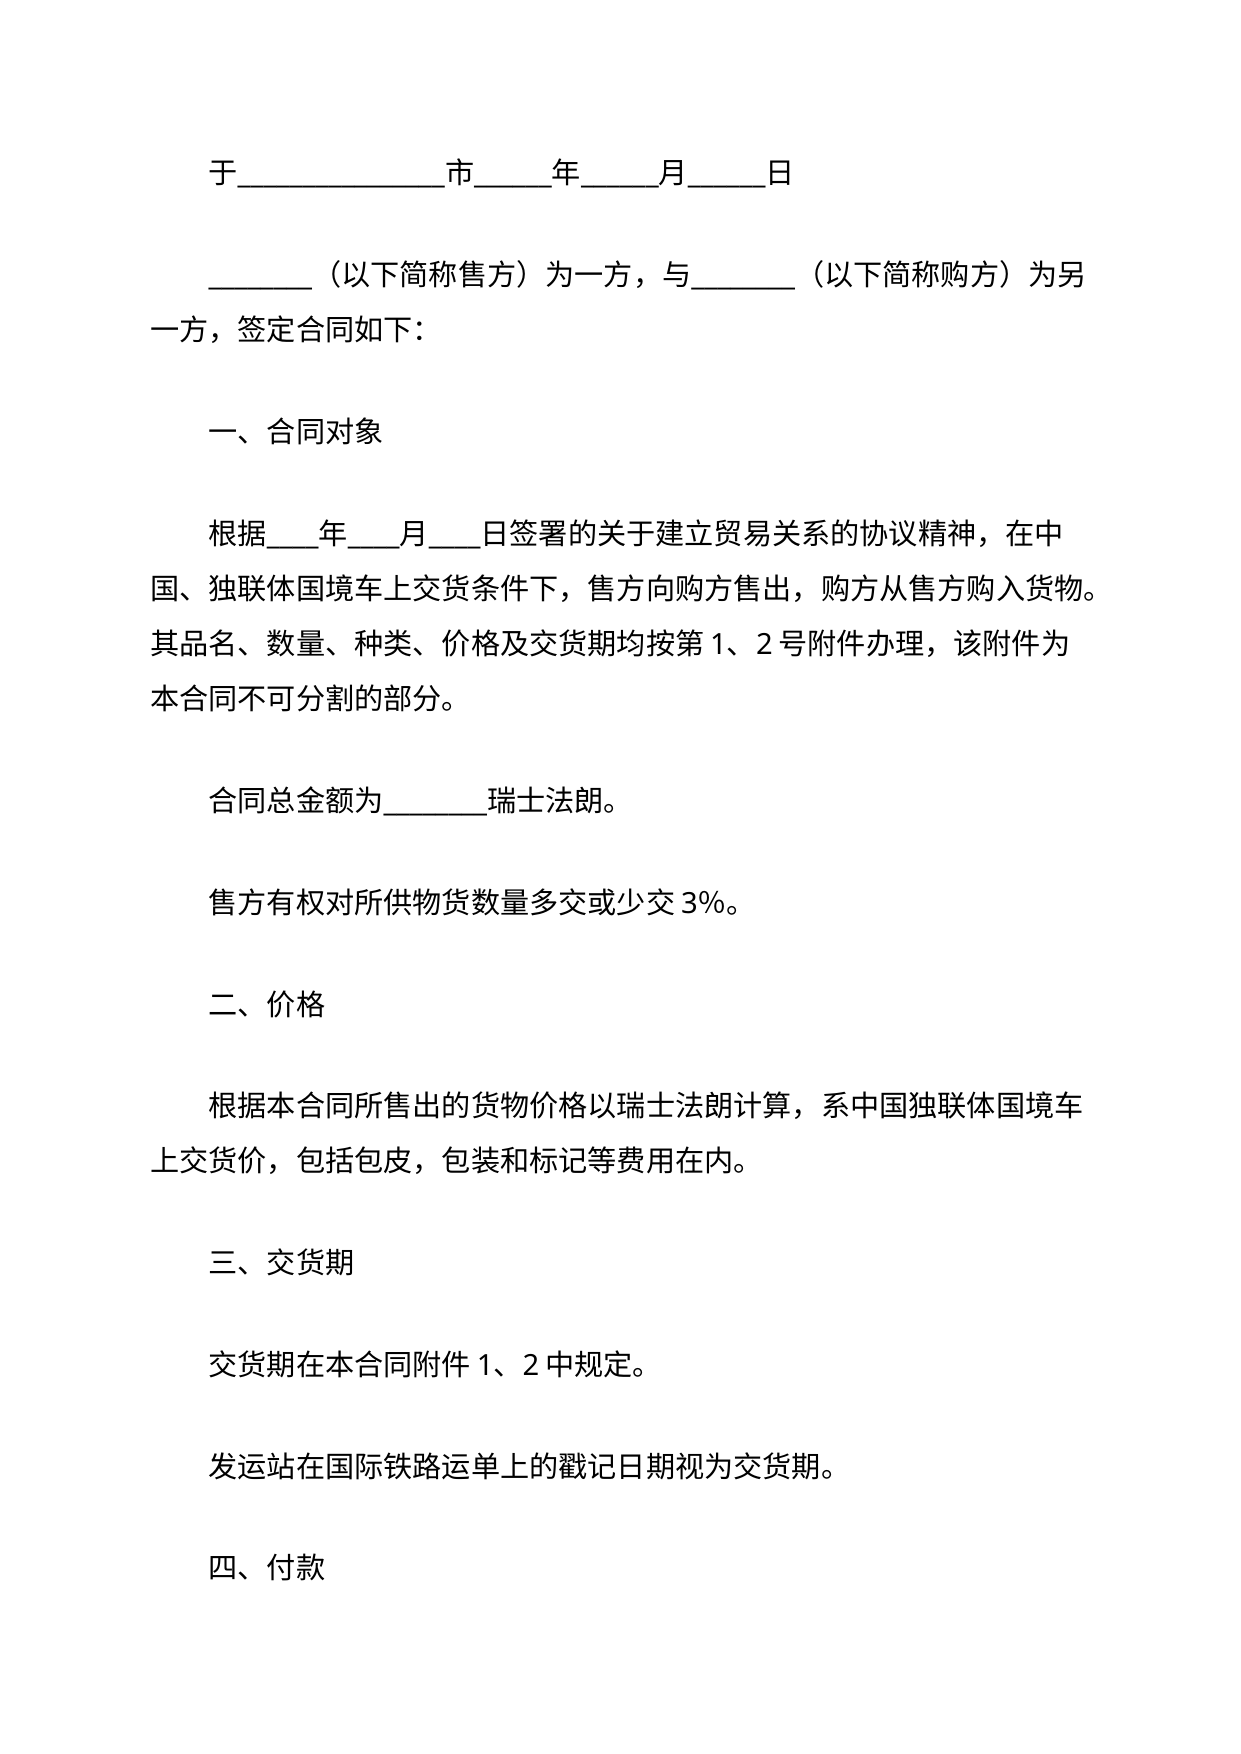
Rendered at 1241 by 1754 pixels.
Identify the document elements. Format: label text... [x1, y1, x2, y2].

text 根据本合同所售出的货物价格以瑞士法朗计算，系中国独联体国境车上交货价，包括包皮，包装和标记等费用在内。 [150, 1083, 1090, 1180]
text 交货期在本合同附件1、2中规定。 [150, 1341, 1090, 1384]
text 二、价格 [150, 981, 1090, 1023]
text 四、付款 [150, 1545, 1090, 1587]
text 一、合同对象 [150, 409, 1090, 451]
text 根据____年____月____日签署的关于建立贸易关系的协议精神，在中国、独联体国境车上交货条件下，售方向购方售出，购方从售方购入货物。其品名、数量、种类、价格及交货期均按第1、2号附件办理，该附件为本合同不可分割的部分。 [150, 511, 1090, 718]
text 三、交货期 [150, 1239, 1090, 1282]
text 售方有权对所供物货数量多交或少交3％。 [150, 879, 1090, 922]
text ________（以下简称售方）为一方，与________（以下简称购方）为另一方，签定合同如下： [150, 252, 1090, 349]
text 于________________市______年______月______日 [150, 150, 1090, 192]
text 发运站在国际铁路运单上的戳记日期视为交货期。 [150, 1443, 1090, 1486]
text 合同总金额为________瑞士法朗。 [150, 777, 1090, 819]
